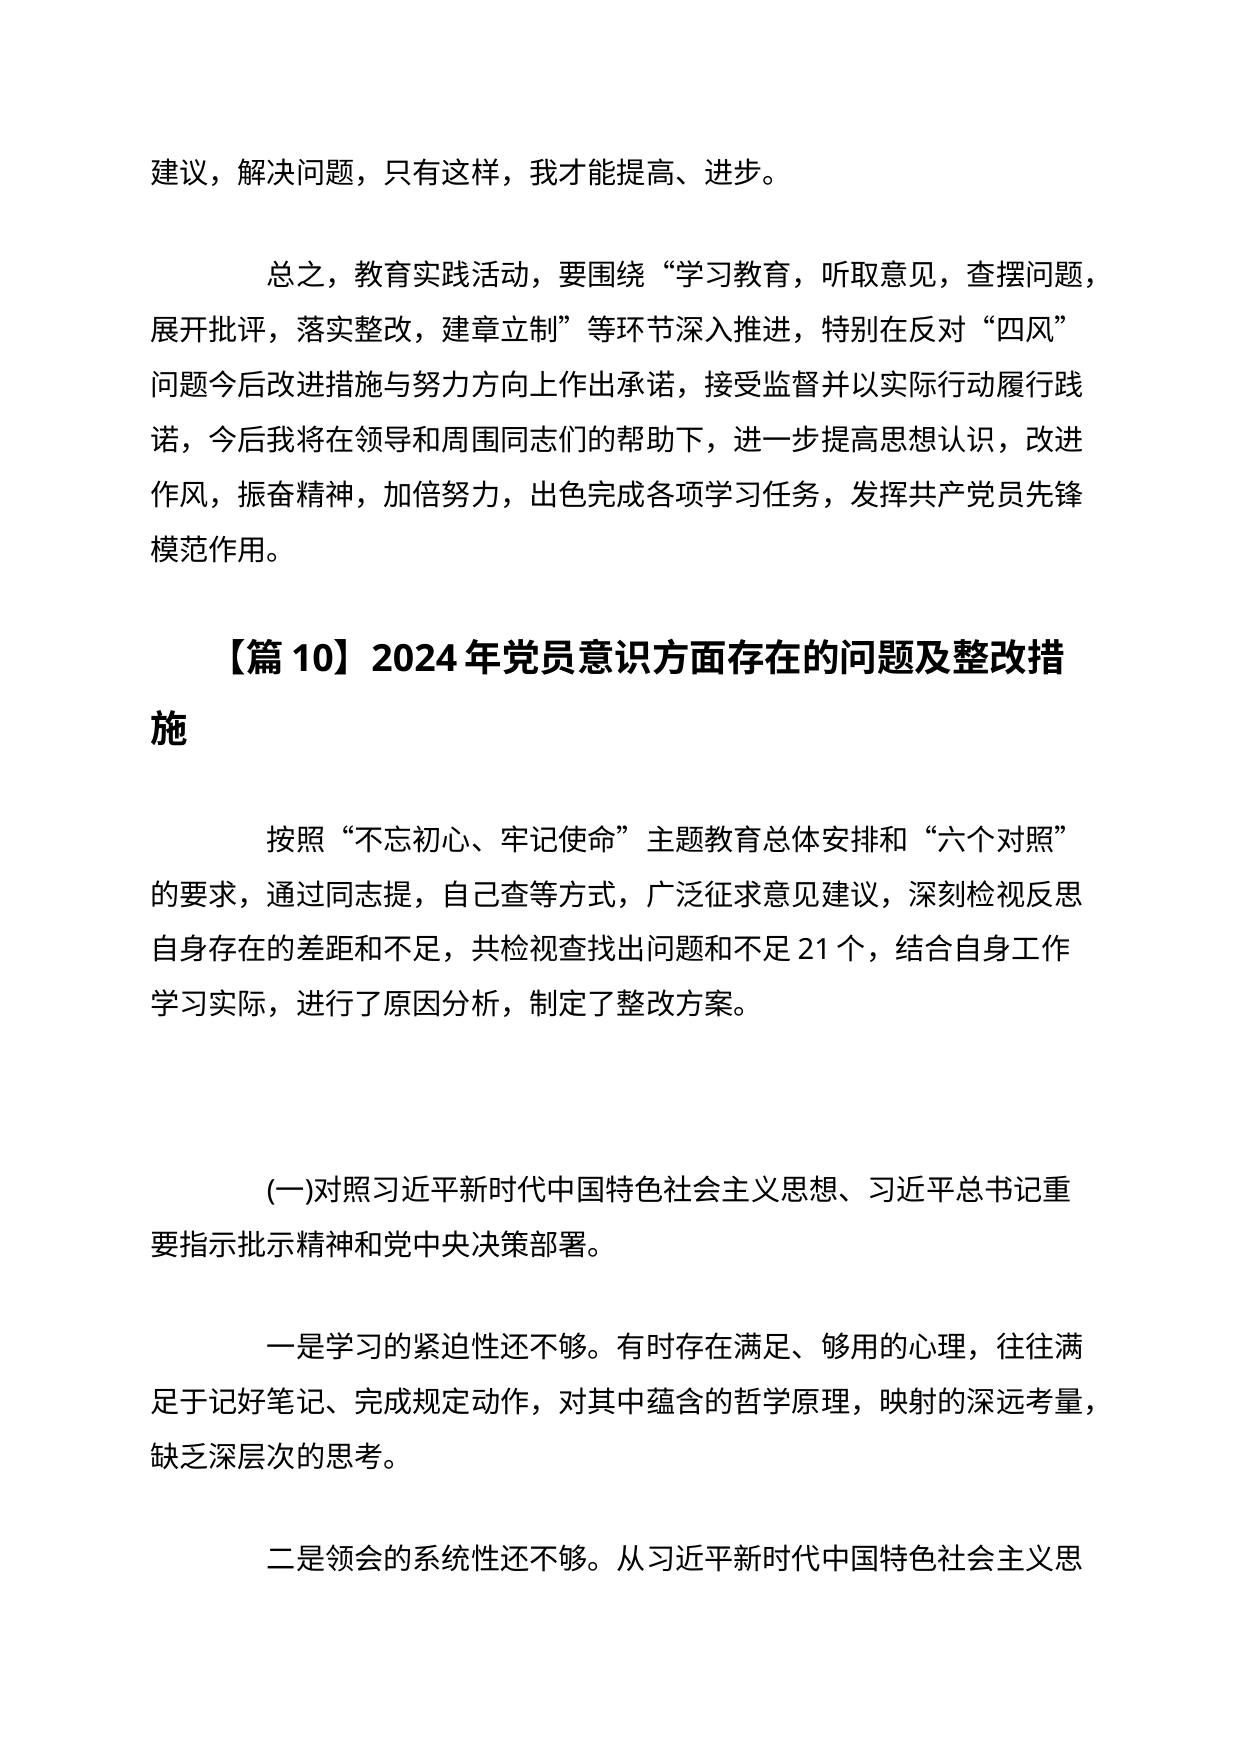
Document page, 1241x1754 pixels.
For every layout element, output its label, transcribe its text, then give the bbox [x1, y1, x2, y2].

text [150, 150, 1090, 192]
text (一)对照习近平新时代中国特色社会主义思想、习近平总书记重要指示批示精神和党中央决策部署。 [150, 1167, 1090, 1264]
text 【篇10】2024年党员意识方面存在的问题及整改措施 [150, 628, 1090, 753]
text 一是学习的紧迫性还不够。有时存在满足、够用的心理，往往满足于记好笔记、完成规定动作，对其中蕴含的哲学原理，映射的深远考量，缺乏深层次的思考。 [150, 1324, 1090, 1476]
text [150, 1535, 1090, 1577]
text 按照“不忘初心、牢记使命”主题教育总体安排和“六个对照”的要求，通过同志提，自己查等方式，广泛征求意见建议，深刻检视反思自身存在的差距和不足，共检视查找出问题和不足21个，结合自身工作学习实际，进行了原因分析，制定了整改方案。 [150, 816, 1090, 1023]
text 总之，教育实践活动，要围绕“学习教育，听取意见，查摆问题，展开批评，落实整改，建章立制”等环节深入推进，特别在反对“四风”问题今后改进措施与努力方向上作出承诺，接受监督并以实际行动履行践诺，今后我将在领导和周围同志们的帮助下，进一步提高思想认识，改进作风，振奋精神，加倍努力，出色完成各项学习任务，发挥共产党员先锋模范作用。 [150, 252, 1090, 568]
